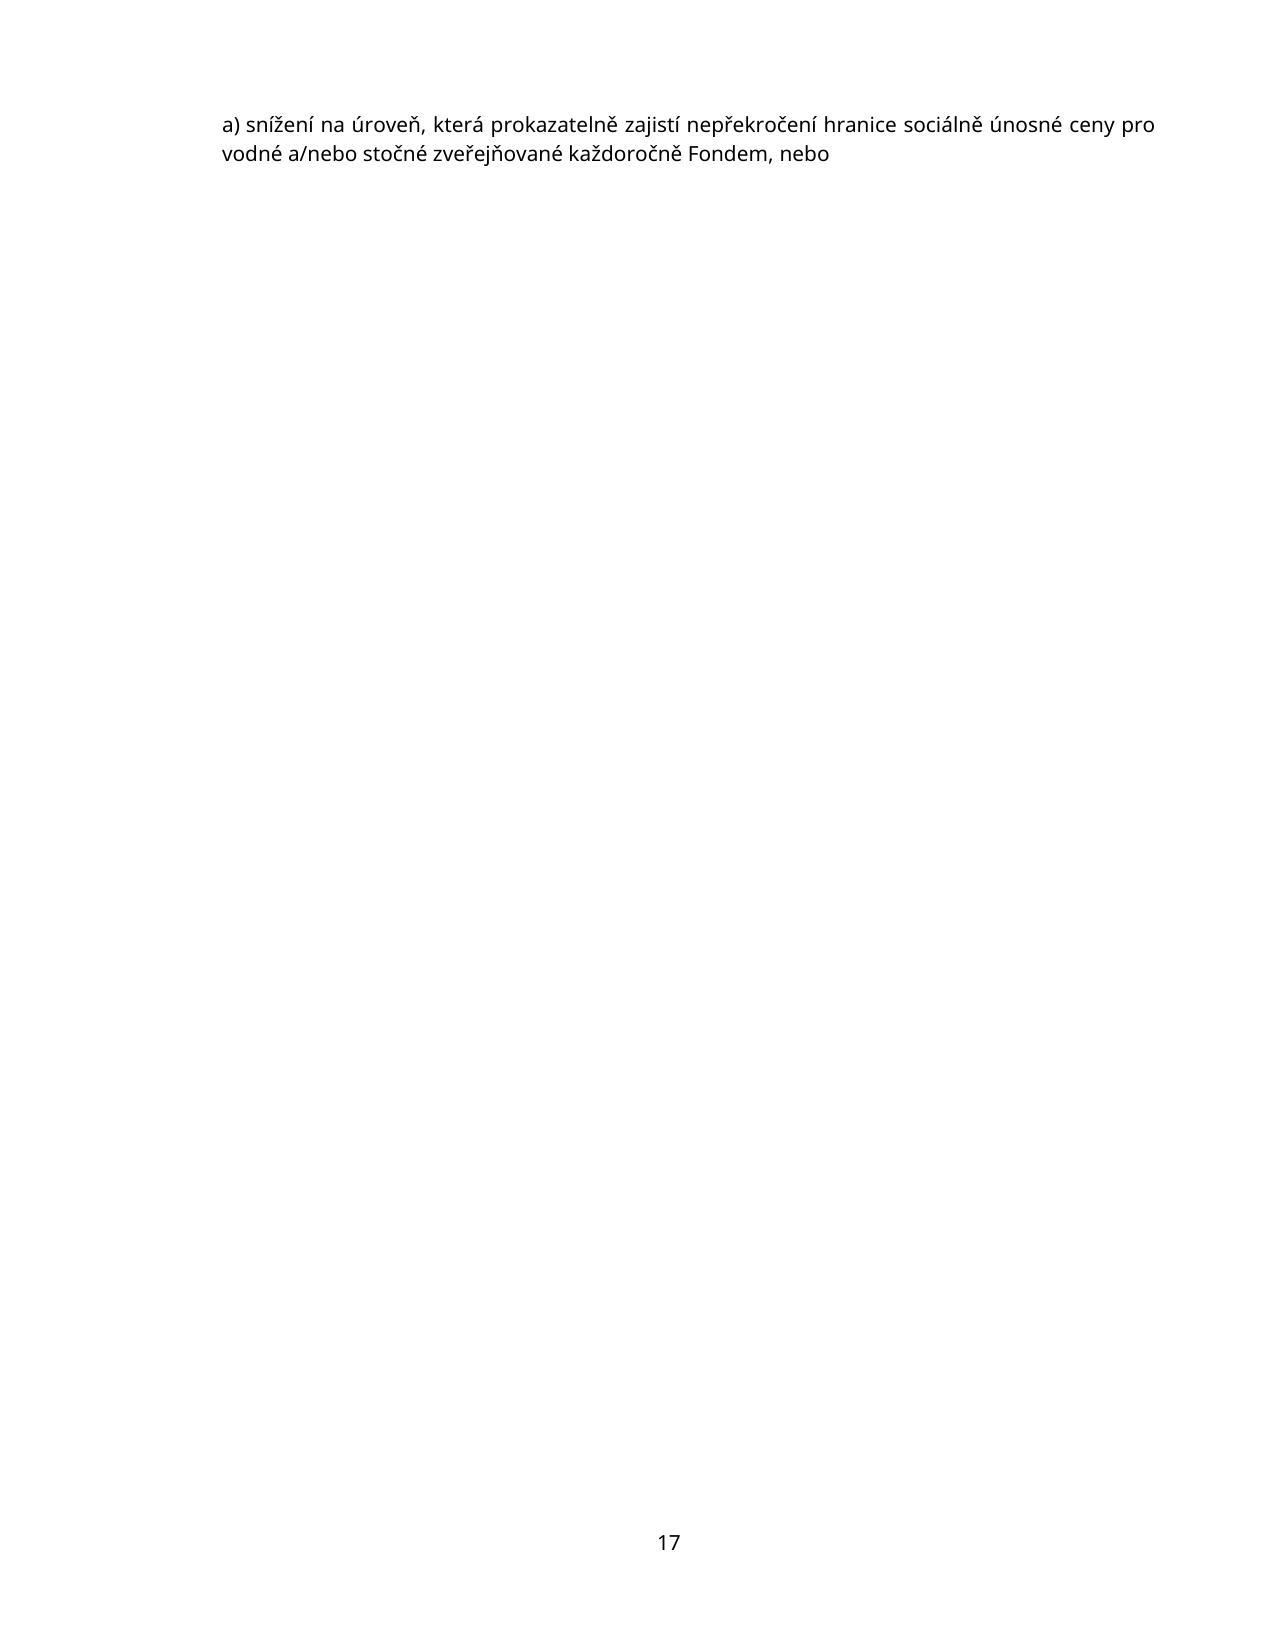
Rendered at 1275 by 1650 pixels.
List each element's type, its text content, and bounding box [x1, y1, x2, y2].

list snížení na úroveň, která prokazatelně zajistí nepřekročení hranice sociálně únosné ceny pro vodné a/nebo stočné zveřejňované každoročně Fondem, nebo [222, 110, 1156, 167]
